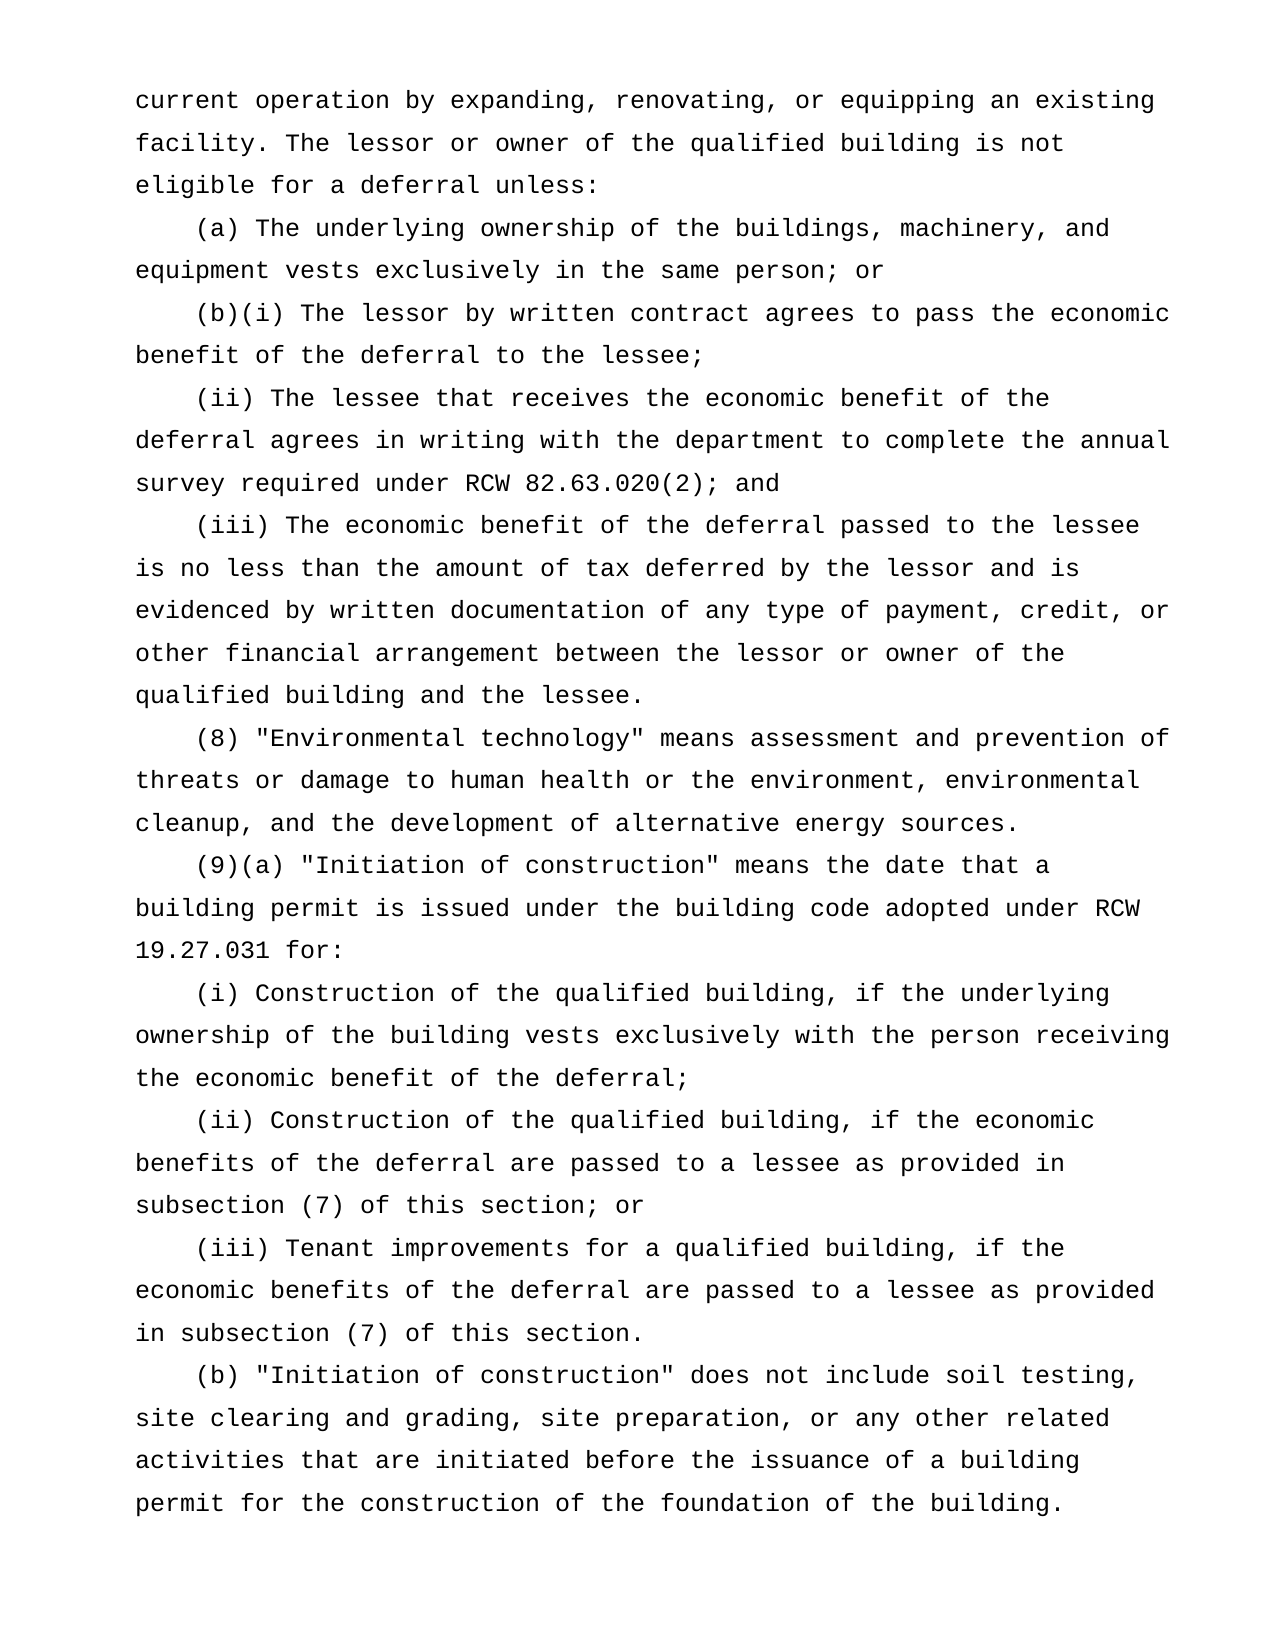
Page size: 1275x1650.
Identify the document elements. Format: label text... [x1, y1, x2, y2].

text (b) "Initiation of construction" does not include soil testing, site clearing and grading, site preparation, or any other related activities that are initiated before the issuance of a building permit for the construction of the foundation of the building. [135, 1350, 1170, 1520]
text (i) Construction of the qualified building, if the underlying ownership of the building vests exclusively with the person receiving the economic benefit of the deferral; [135, 967, 1170, 1095]
text (9)(a) "Initiation of construction" means the date that a building permit is issued under the building code adopted under RCW 19.27.031 for: [135, 840, 1170, 967]
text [135, 75, 1170, 202]
text (iii) Tenant improvements for a qualified building, if the economic benefits of the deferral are passed to a lessee as provided in subsection (7) of this section. [135, 1222, 1170, 1350]
text (ii) The lessee that receives the economic benefit of the deferral agrees in writing with the department to complete the annual survey required under RCW 82.63.020(2); and [135, 372, 1170, 500]
text (8) "Environmental technology" means assessment and prevention of threats or damage to human health or the environment, environmental cleanup, and the development of alternative energy sources. [135, 712, 1170, 840]
text (a) The underlying ownership of the buildings, machinery, and equipment vests exclusively in the same person; or [135, 202, 1170, 287]
text (ii) Construction of the qualified building, if the economic benefits of the deferral are passed to a lessee as provided in subsection (7) of this section; or [135, 1095, 1170, 1222]
text (b)(i) The lessor by written contract agrees to pass the economic benefit of the deferral to the lessee; [135, 287, 1170, 372]
text (iii) The economic benefit of the deferral passed to the lessee is no less than the amount of tax deferred by the lessor and is evidenced by written documentation of any type of payment, credit, or other financial arrangement between the lessor or owner of the qualified building and the lessee. [135, 500, 1170, 712]
